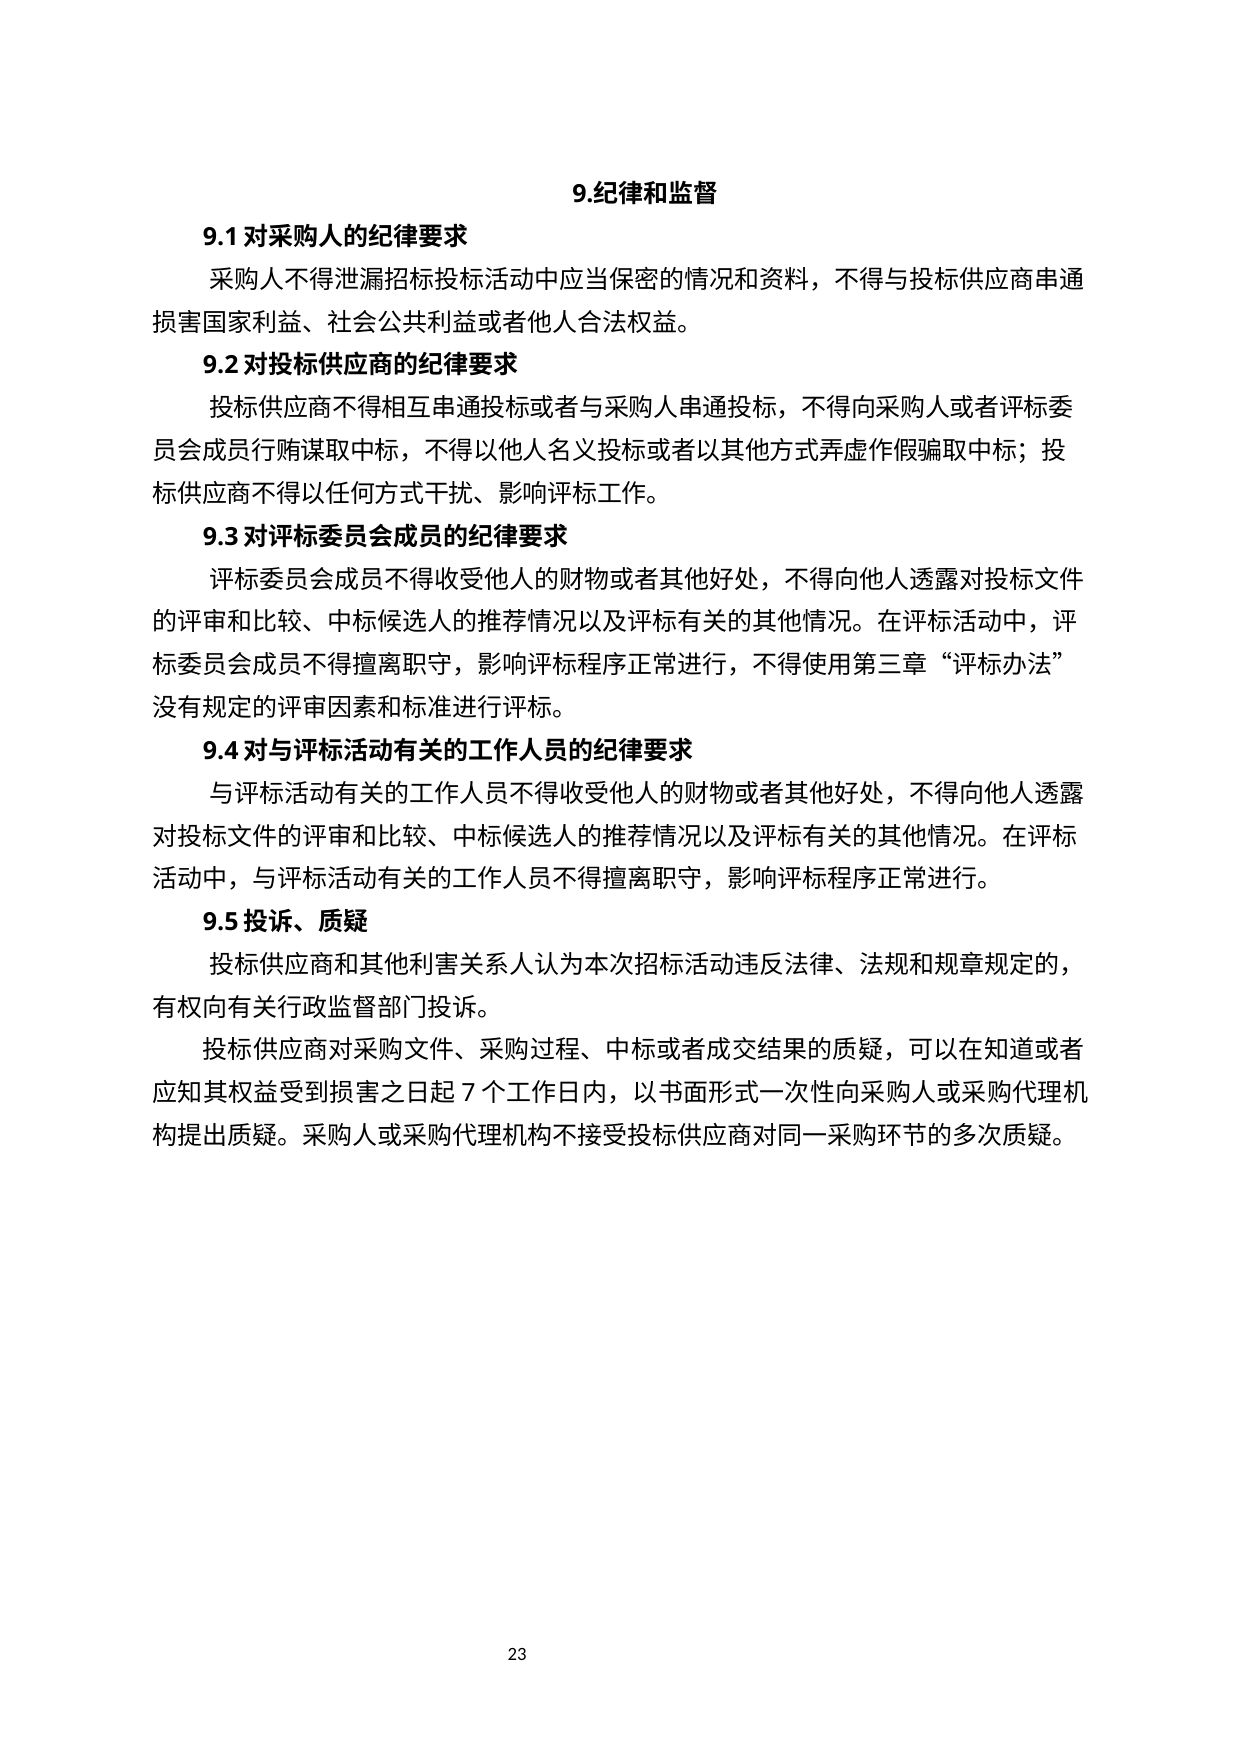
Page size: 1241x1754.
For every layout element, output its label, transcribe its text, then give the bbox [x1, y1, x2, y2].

text 采购人不得泄漏招标投标活动中应当保密的情况和资料，不得与投标供应商串通损害国家利益、社会公共利益或者他人合法权益。 [152, 256, 1088, 342]
text 9.3对评标委员会成员的纪律要求 [152, 513, 1088, 556]
subtitle 9.纪律和监督 [152, 171, 1088, 213]
text 9.2对投标供应商的纪律要求 [152, 342, 1088, 384]
text 9.1对采购人的纪律要求 [152, 213, 1088, 256]
text 9.5投诉、质疑 [152, 898, 1088, 941]
text 投标供应商不得相互串通投标或者与采购人串通投标，不得向采购人或者评标委员会成员行贿谋取中标，不得以他人名义投标或者以其他方式弄虚作假骗取中标；投标供应商不得以任何方式干扰、影响评标工作。 [152, 384, 1088, 513]
text 投标供应商对采购文件、采购过程、中标或者成交结果的质疑，可以在知道或者应知其权益受到损害之日起7个工作日内，以书面形式一次性向采购人或采购代理机构提出质疑。采购人或采购代理机构不接受投标供应商对同一采购环节的多次质疑。 [152, 1027, 1088, 1155]
text 与评标活动有关的工作人员不得收受他人的财物或者其他好处，不得向他人透露对投标文件的评审和比较、中标候选人的推荐情况以及评标有关的其他情况。在评标活动中，与评标活动有关的工作人员不得擅离职守，影响评标程序正常进行。 [152, 770, 1088, 898]
text 评标委员会成员不得收受他人的财物或者其他好处，不得向他人透露对投标文件的评审和比较、中标候选人的推荐情况以及评标有关的其他情况。在评标活动中，评标委员会成员不得擅离职守，影响评标程序正常进行，不得使用第三章“评标办法”没有规定的评审因素和标准进行评标。 [152, 556, 1088, 727]
text 投标供应商和其他利害关系人认为本次招标活动违反法律、法规和规章规定的，有权向有关行政监督部门投诉。 [152, 941, 1088, 1027]
text 9.4对与评标活动有关的工作人员的纪律要求 [152, 727, 1088, 770]
